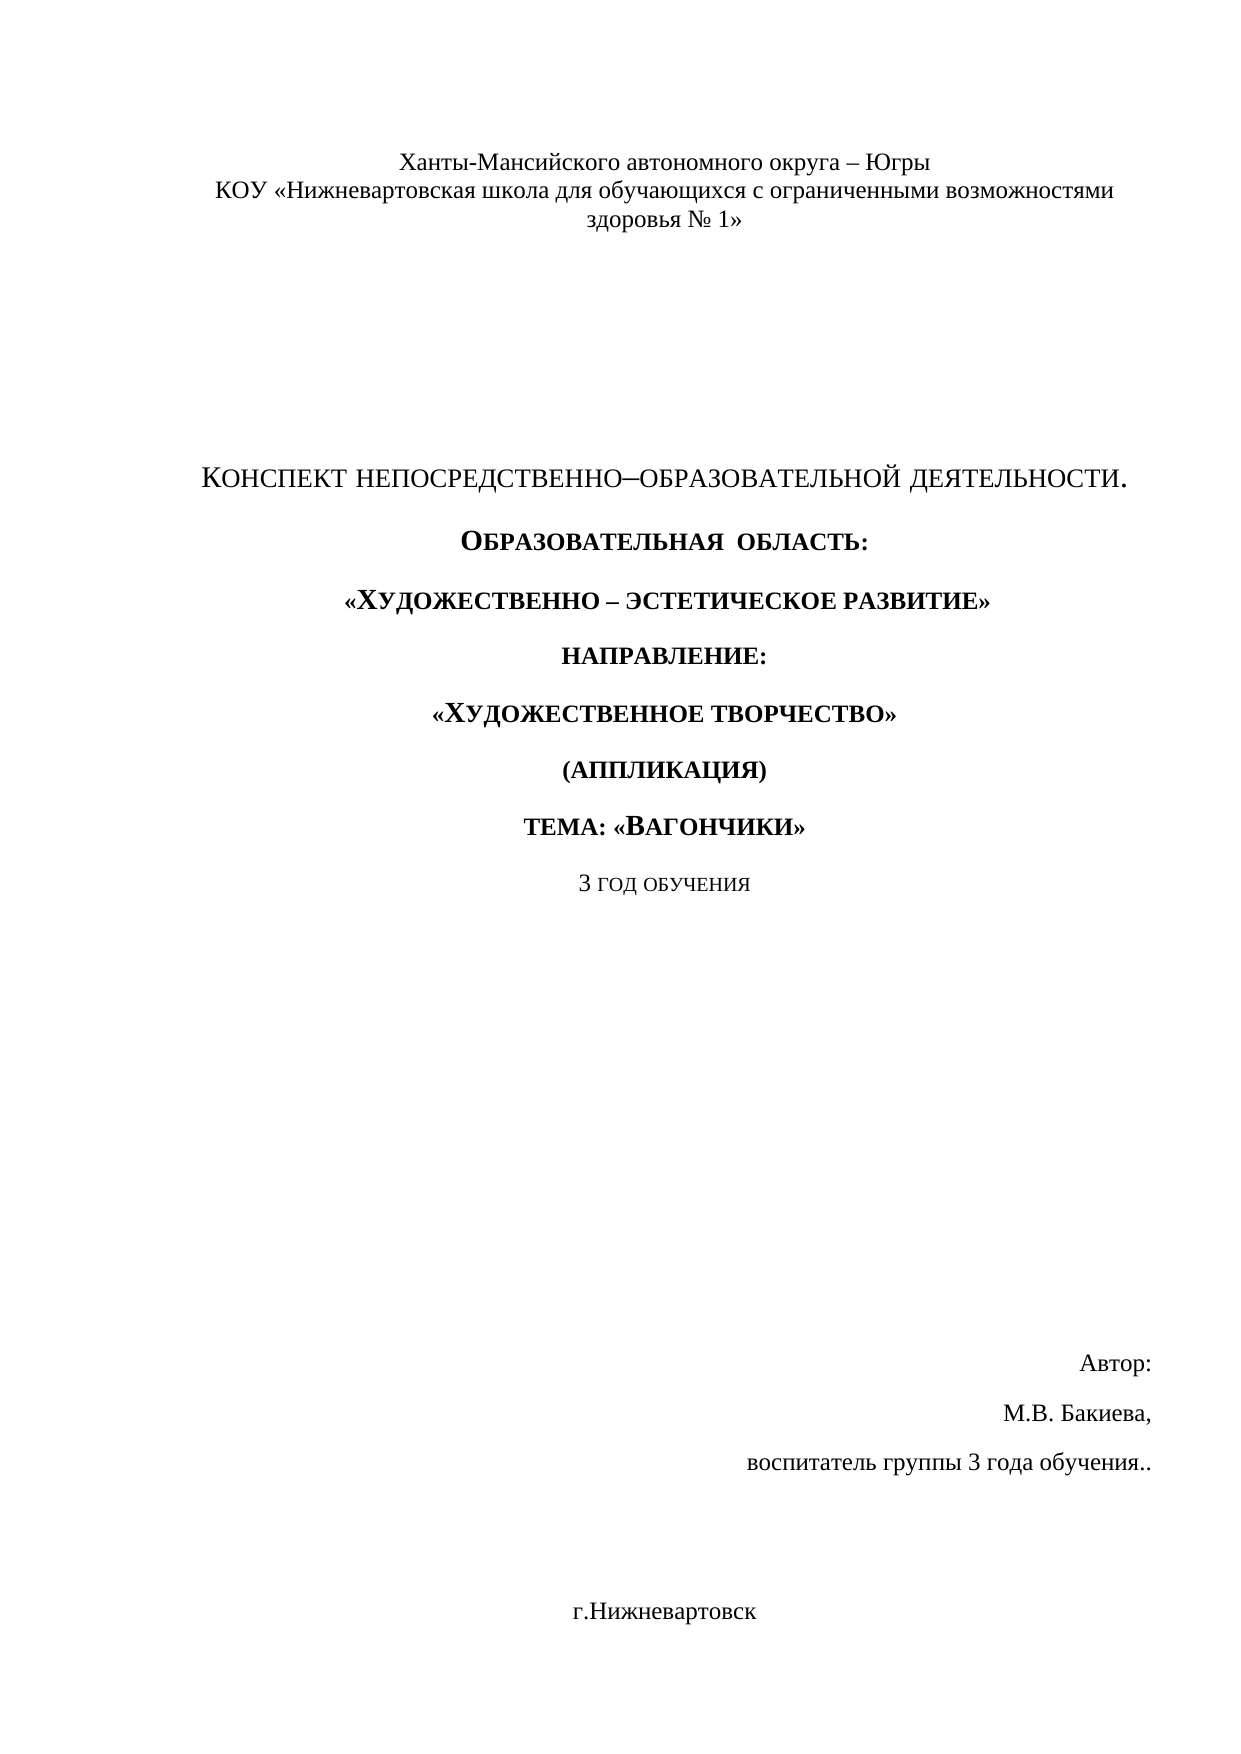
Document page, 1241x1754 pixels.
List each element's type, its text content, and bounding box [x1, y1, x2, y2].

text здоровья № 1» [177, 204, 1152, 233]
text М.В. Бакиева, [177, 1398, 1152, 1427]
text «Художественно – эстетическое развитие» [177, 582, 1152, 616]
text конспект непосредственно–образовательной деятельности. [177, 452, 1152, 495]
text воспитатель группы 3 года обучения.. [177, 1447, 1152, 1476]
text г.Нижневартовск [177, 1596, 1152, 1625]
text КОУ «Нижневартовская школа для обучающихся с ограниченными возможностями [177, 176, 1152, 204]
text Образовательная область: [177, 523, 1152, 556]
text Ханты-Мансийского автономного округа – Югры [177, 147, 1152, 176]
text 3 год обучения [177, 868, 1152, 897]
text ТЕМА: «Вагончики» [177, 808, 1152, 842]
text направление: [177, 641, 1152, 670]
text «Художественное творчество» [177, 695, 1152, 729]
text (аппликация) [177, 755, 1152, 783]
text Автор: [177, 1348, 1152, 1377]
